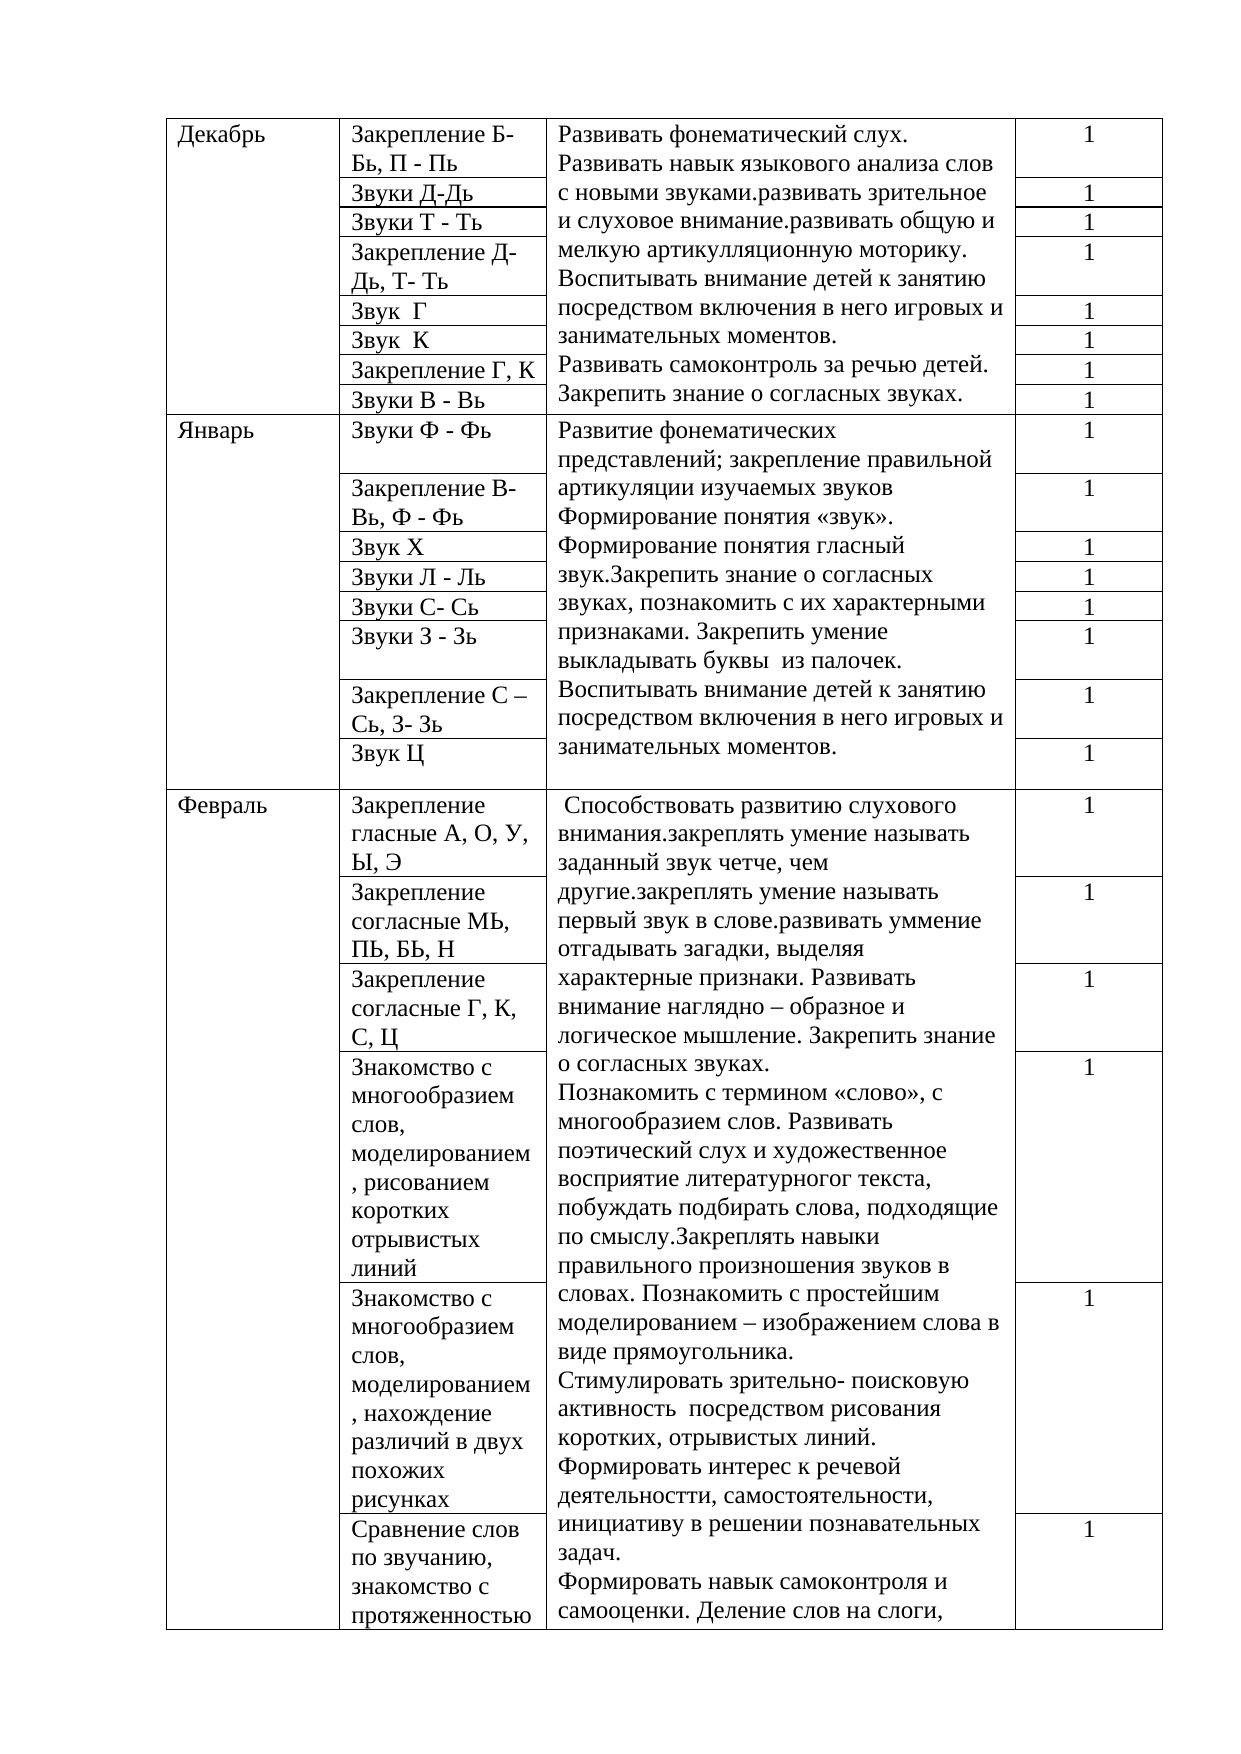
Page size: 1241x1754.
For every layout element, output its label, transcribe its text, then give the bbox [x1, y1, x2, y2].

table_cell Закрепление гласные А, О, У, Ы, Э [340, 790, 546, 876]
table_cell 1 [1016, 296, 1162, 324]
table_cell 1 [1016, 385, 1162, 414]
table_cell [340, 1514, 546, 1629]
table_cell 1 [1016, 790, 1162, 876]
table_cell 1 [1016, 1514, 1162, 1629]
table_cell Способствовать развитию слухового внимания.закреплять умение называть заданный звук четче, чем другие.закреплять умение называть первый звук в слове.развивать уммение отгадывать загадки, выделяя характерные признаки. Развивать внимание наглядно – образное и логическое мышление. Закрепить знание о согласных звуках. Познакомить с термином «слово», с многообразием слов. Развивать поэтический слух и художественное восприятие литературногог текста, побуждать подбирать слова, подходящие по смыслу.Закреплять навыки правильного произношения звуков в словах. Познакомить с простейшим моделированием – изображением слова в виде прямоугольника. Стимулировать зрительно- поисковую активность посредством рисования коротких, отрывистых линий. Формировать интерес к речевой деятельностти, самостоятельности, инициативу в решении познавательных задач. Формировать навык самоконтроля и самооценки. Деление слов на слоги, нахождение различий на двух похожих рисунках. [547, 790, 1015, 1629]
table_cell 1 [1016, 621, 1162, 679]
table_cell 1 [1016, 680, 1162, 737]
table_cell 1 [1016, 532, 1162, 561]
table_cell Знакомство с многообразием слов, моделированием, нахождение различий в двух похожих рисунках [340, 1283, 546, 1513]
table_cell Закрепление Д-Дь, Т- Ть [340, 237, 546, 295]
table_cell 1 [1016, 474, 1162, 531]
table_cell 1 [1016, 355, 1162, 384]
table_cell Звуки Ф - Фь [340, 415, 546, 472]
table_cell Звуки В - Вь [340, 385, 546, 414]
table_cell Звуки З - Зь [340, 621, 546, 679]
table_cell 1 [1016, 562, 1162, 591]
table_cell 1 [1016, 1283, 1162, 1513]
table_cell Звуки Д-Дь [340, 178, 546, 206]
table_cell Звуки Т - Ть [340, 208, 546, 236]
table_cell Январь [167, 415, 339, 789]
table_cell Звуки С- Сь [340, 592, 546, 620]
table_cell Развитие фонематических представлений; закрепление правильной артикуляции изучаемых звуков Формирование понятия «звук». Формирование понятия гласный звук.Закрепить знание о согласных звуках, познакомить с их характерными признаками. Закрепить умение выкладывать буквы из палочек. Воспитывать внимание детей к занятию посредством включения в него игровых и занимательных моментов. [547, 415, 1015, 789]
table_cell 1 [1016, 119, 1162, 177]
table_cell Закрепление В- Вь, Ф - Фь [340, 474, 546, 531]
table_cell 1 [1016, 237, 1162, 295]
table_cell Звук Г [340, 296, 546, 324]
table_cell Закрепление Г, К [340, 355, 546, 384]
table_cell 1 [1016, 415, 1162, 472]
table_cell 1 [1016, 208, 1162, 236]
table_cell Звук Ц [340, 739, 546, 789]
table_cell Закрепление согласные Г, К, С, Ц [340, 964, 546, 1051]
table_cell Знакомство с многообразием слов, моделированием, рисованием коротких отрывистых линий [340, 1052, 546, 1282]
table_cell Закрепление согласные МЬ, ПЬ, БЬ, Н [340, 877, 546, 963]
table_cell Закрепление С – Сь, З- Зь [340, 680, 546, 737]
table_cell 1 [1016, 1052, 1162, 1282]
table_cell Декабрь [167, 119, 339, 414]
table_cell 1 [1016, 877, 1162, 963]
table_cell Закрепление Б- Бь, П - Пь [340, 119, 546, 177]
table_cell Звук К [340, 326, 546, 354]
table_cell Развивать фонематический слух. Развивать навык языкового анализа слов с новыми звуками.развивать зрительное и слуховое внимание.развивать общую и мелкую артикулляционную моторику. Воспитывать внимание детей к занятию посредством включения в него игровых и занимательных моментов. Развивать самоконтроль за речью детей. Закрепить знание о согласных звуках. [547, 119, 1015, 414]
table_cell 1 [1016, 326, 1162, 354]
table_cell Звук Х [340, 532, 546, 561]
table_cell Февраль [167, 790, 339, 1629]
table_cell Звуки Л - Ль [340, 562, 546, 591]
table_cell 1 [1016, 592, 1162, 620]
table_cell 1 [1016, 964, 1162, 1051]
table_cell 1 [1016, 178, 1162, 206]
table_cell 1 [1016, 739, 1162, 789]
